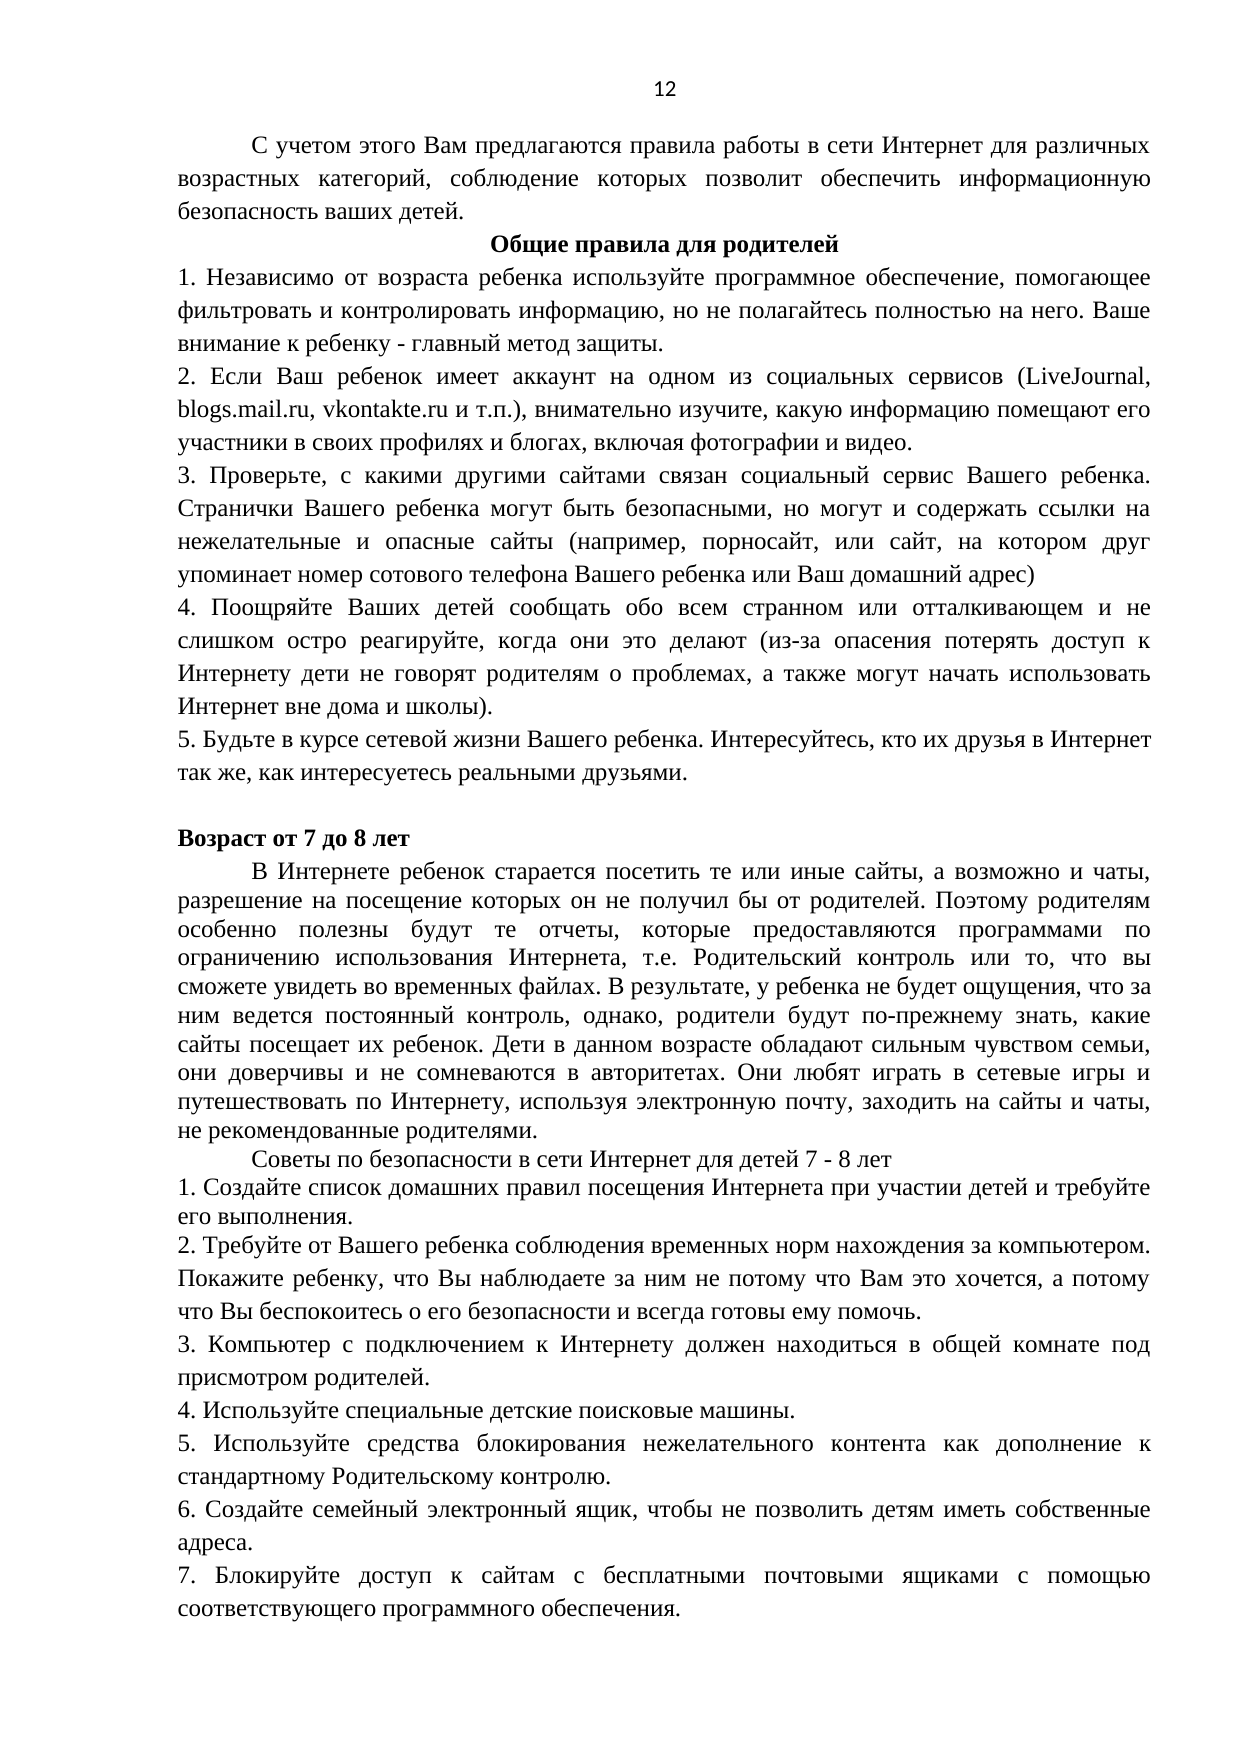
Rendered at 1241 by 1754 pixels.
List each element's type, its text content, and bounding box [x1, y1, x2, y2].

text 1. Независимо от возраста ребенка используйте программное обеспечение, помогающее фильтровать и контролировать информацию, но не полагайтесь полностью на него. Ваше внимание к ребенку - главный метод защиты. [177, 262, 1152, 357]
text 3. Компьютер с подключением к Интернету должен находиться в общей комнате под присмотром родителей. [177, 1329, 1152, 1391]
text Возраст от 7 до 8 лет [177, 823, 1152, 852]
text 4. Используйте специальные детские поисковые машины. [177, 1395, 1152, 1424]
text Советы по безопасности в сети Интернет для детей 7 - 8 лет [177, 1144, 1152, 1172]
text 2. Если Ваш ребенок имеет аккаунт на одном из социальных сервисов (LiveJournal, blogs.mail.ru, vkontakte.ru и т.п.), внимательно изучите, какую информацию помещают его участники в своих профилях и блогах, включая фотографии и видео. [177, 361, 1152, 456]
text 6. Создайте семейный электронный ящик, чтобы не позволить детям иметь собственные адреса. [177, 1494, 1152, 1556]
text 4. Поощряйте Ваших детей сообщать обо всем странном или отталкивающем и не слишком остро реагируйте, когда они это делают (из-за опасения потерять доступ к Интернету дети не говорят родителям о проблемах, а также могут начать использовать Интернет вне дома и школы). [177, 592, 1152, 720]
text В Интернете ребенок старается посетить те или иные сайты, а возможно и чаты, разрешение на посещение которых он не получил бы от родителей. Поэтому родителям особенно полезны будут те отчеты, которые предоставляются программами по ограничению использования Интернета, т.е. Родительский контроль или то, что вы сможете увидеть во временных файлах. В результате, у ребенка не будет ощущения, что за ним ведется постоянный контроль, однако, родители будут по-прежнему знать, какие сайты посещает их ребенок. Дети в данном возрасте обладают сильным чувством семьи, они доверчивы и не сомневаются в авторитетах. Они любят играть в сетевые игры и путешествовать по Интернету, используя электронную почту, заходить на сайты и чаты, не рекомендованные родителями. [177, 856, 1152, 1144]
text 1. Создайте список домашних правил посещения Интернета при участии детей и требуйте его выполнения. [177, 1172, 1152, 1230]
text 3. Проверьте, с какими другими сайтами связан социальный сервис Вашего ребенка. Странички Вашего ребенка могут быть безопасными, но могут и содержать ссылки на нежелательные и опасные сайты (например, порносайт, или сайт, на котором друг упоминает номер сотового телефона Вашего ребенка или Ваш домашний адрес) [177, 460, 1152, 588]
text 5. Будьте в курсе сетевой жизни Вашего ребенка. Интересуйтесь, кто их друзья в Интернет так же, как интересуетесь реальными друзьями. [177, 724, 1152, 786]
text Общие правила для родителей [177, 229, 1152, 258]
text 7. Блокируйте доступ к сайтам с бесплатными почтовыми ящиками с помощью соответствующего программного обеспечения. [177, 1560, 1152, 1622]
text 5. Используйте средства блокирования нежелательного контента как дополнение к стандартному Родительскому контролю. [177, 1428, 1152, 1490]
text С учетом этого Вам предлагаются правила работы в сети Интернет для различных возрастных категорий, соблюдение которых позволит обеспечить информационную безопасность ваших детей. [177, 130, 1152, 224]
text 2. Требуйте от Вашего ребенка соблюдения временных норм нахождения за компьютером. Покажите ребенку, что Вы наблюдаете за ним не потому что Вам это хочется, а потому что Вы беспокоитесь о его безопасности и всегда готовы ему помочь. [177, 1230, 1152, 1325]
